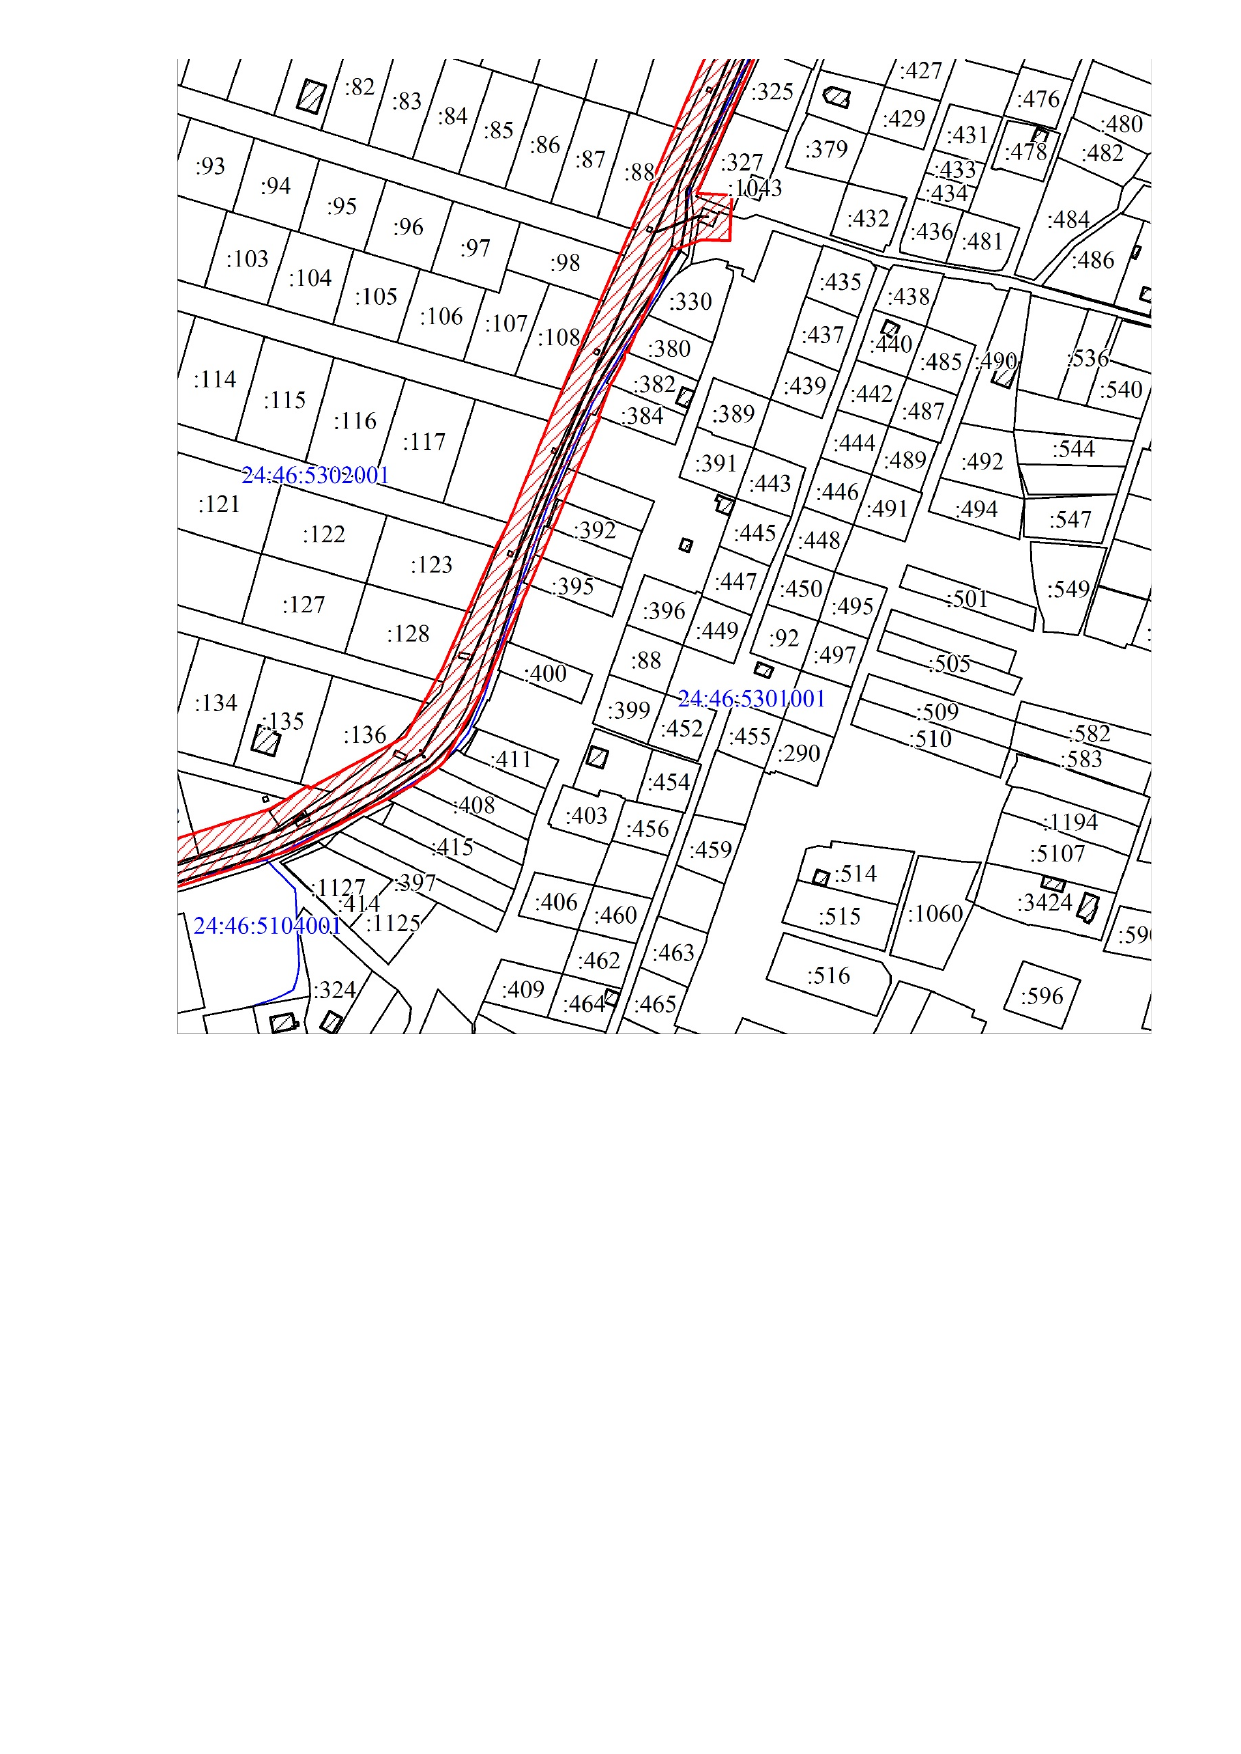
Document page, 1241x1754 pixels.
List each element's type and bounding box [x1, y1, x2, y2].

picture [177, 59, 1152, 1034]
